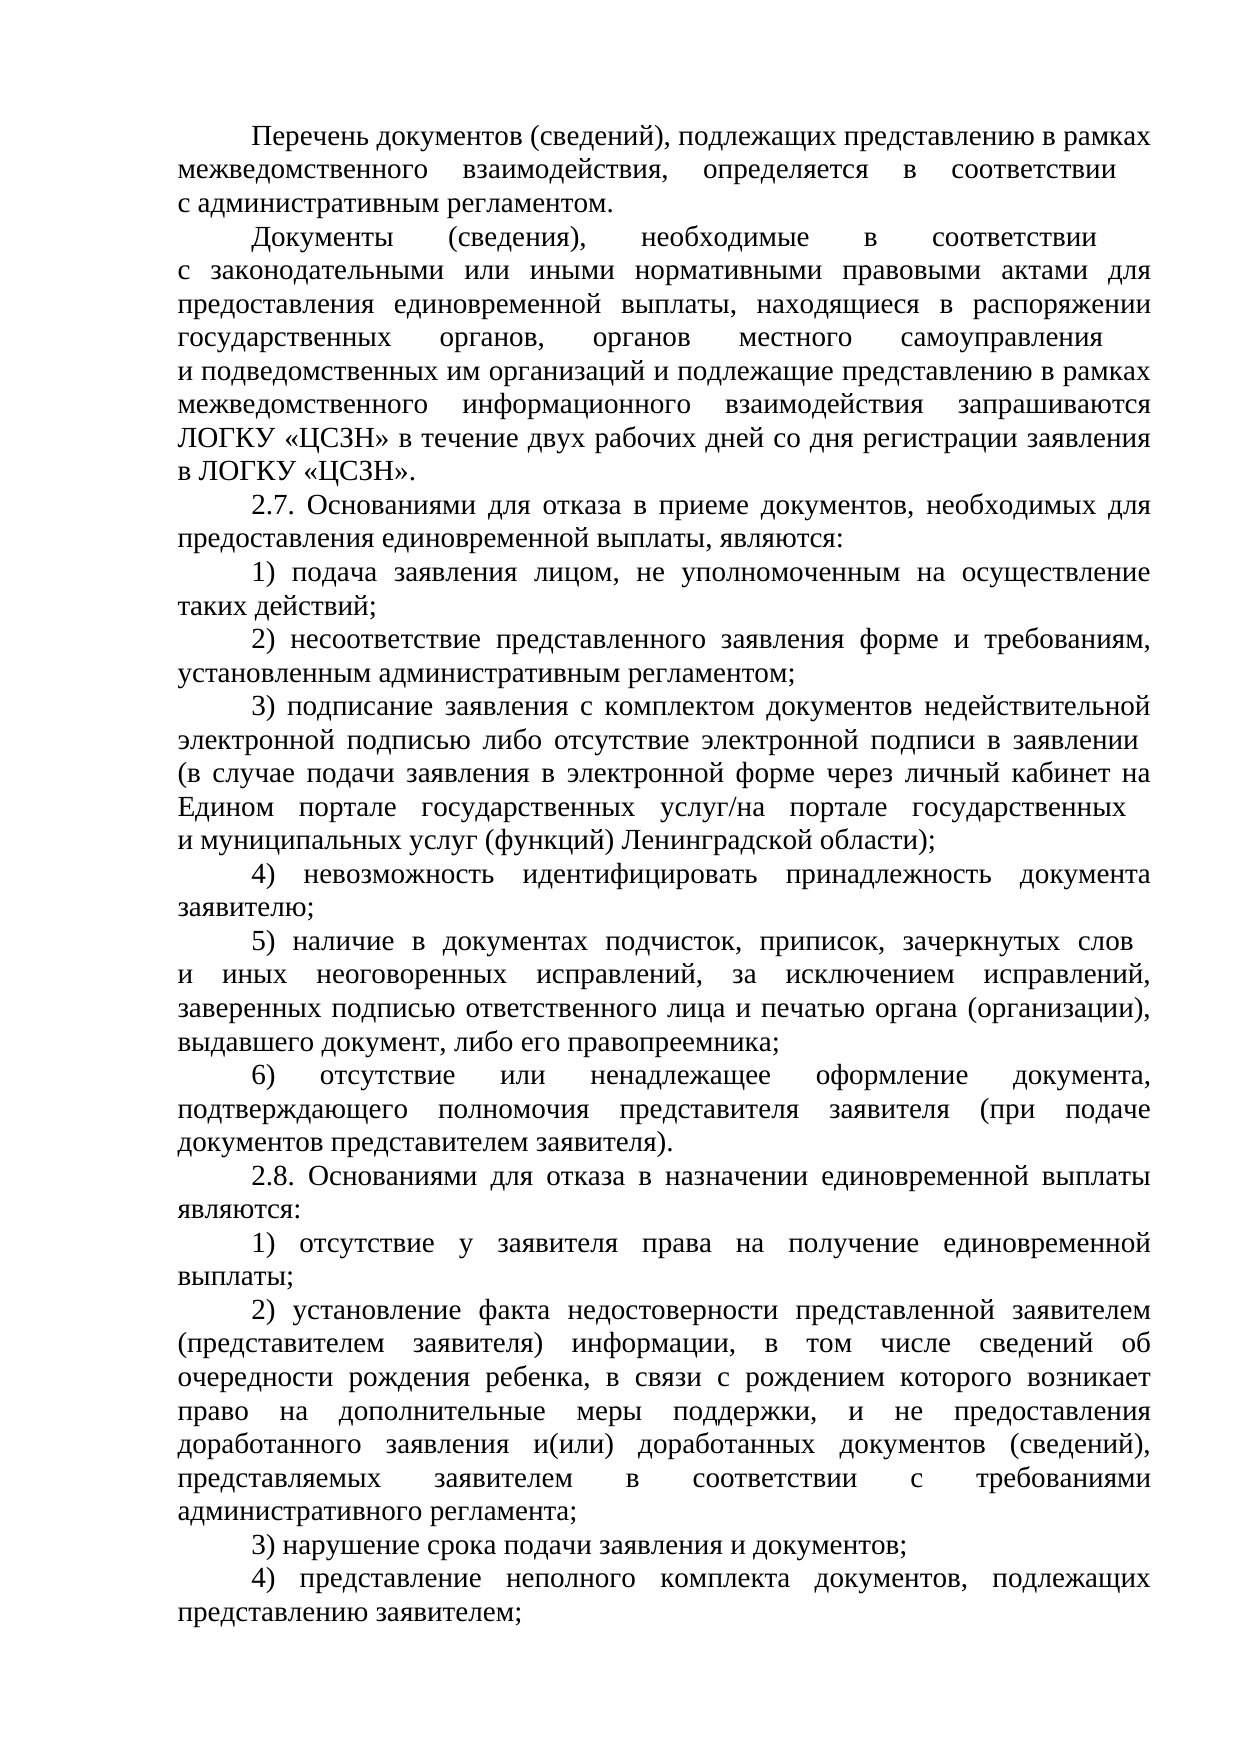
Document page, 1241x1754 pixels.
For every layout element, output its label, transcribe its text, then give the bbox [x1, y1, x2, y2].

text 1) отсутствие у заявителя права на получение единовременной выплаты; [177, 1225, 1152, 1292]
text Перечень документов (сведений), подлежащих представлению в рамках межведомственного взаимодействия, определяется в соответствии с административным регламентом. [177, 118, 1152, 219]
text 2) установление факта недостоверности представленной заявителем (представителем заявителя) информации, в том числе сведений об очередности рождения ребенка, в связи с рождением которого возникает право на дополнительные меры поддержки, и не предоставления доработанного заявления и(или) доработанных документов (сведений), представляемых заявителем в соответствии с требованиями административного регламента; [177, 1292, 1152, 1527]
text 2.7. Основаниями для отказа в приеме документов, необходимых для предоставления единовременной выплаты, являются: [177, 487, 1152, 554]
text 4) невозможность идентифицировать принадлежность документа заявителю; [177, 856, 1152, 923]
text 3) подписание заявления с комплектом документов недействительной электронной подписью либо отсутствие электронной подписи в заявлении (в случае подачи заявления в электронной форме через личный кабинет на Едином портале государственных услуг/на портале государственных и муниципальных услуг (функций) Ленинградской области); [177, 688, 1152, 856]
text 4) представление неполного комплекта документов, подлежащих представлению заявителем; [177, 1560, 1152, 1627]
text 2.8. Основаниями для отказа в назначении единовременной выплаты являются: [177, 1158, 1152, 1225]
text 1) подача заявления лицом, не уполномоченным на осуществление таких действий; [177, 554, 1152, 621]
text 5) наличие в документах подчисток, приписок, зачеркнутых слов и иных неоговоренных исправлений, за исключением исправлений, заверенных подписью ответственного лица и печатью органа (организации), выдавшего документ, либо его правопреемника; [177, 923, 1152, 1057]
text 6) отсутствие или ненадлежащее оформление документа, подтверждающего полномочия представителя заявителя (при подаче документов представителем заявителя). [177, 1057, 1152, 1158]
text 2) несоответствие представленного заявления форме и требованиям, установленным административным регламентом; [177, 621, 1152, 688]
text 3) нарушение срока подачи заявления и документов; [177, 1527, 1152, 1560]
text Документы (сведения), необходимые в соответствии с законодательными или иными нормативными правовыми актами для предоставления единовременной выплаты, находящиеся в распоряжении государственных органов, органов местного самоуправления и подведомственных им организаций и подлежащие представлению в рамках межведомственного информационного взаимодействия запрашиваются ЛОГКУ «ЦСЗН» в течение двух рабочих дней со дня регистрации заявления в ЛОГКУ «ЦСЗН». [177, 219, 1152, 487]
